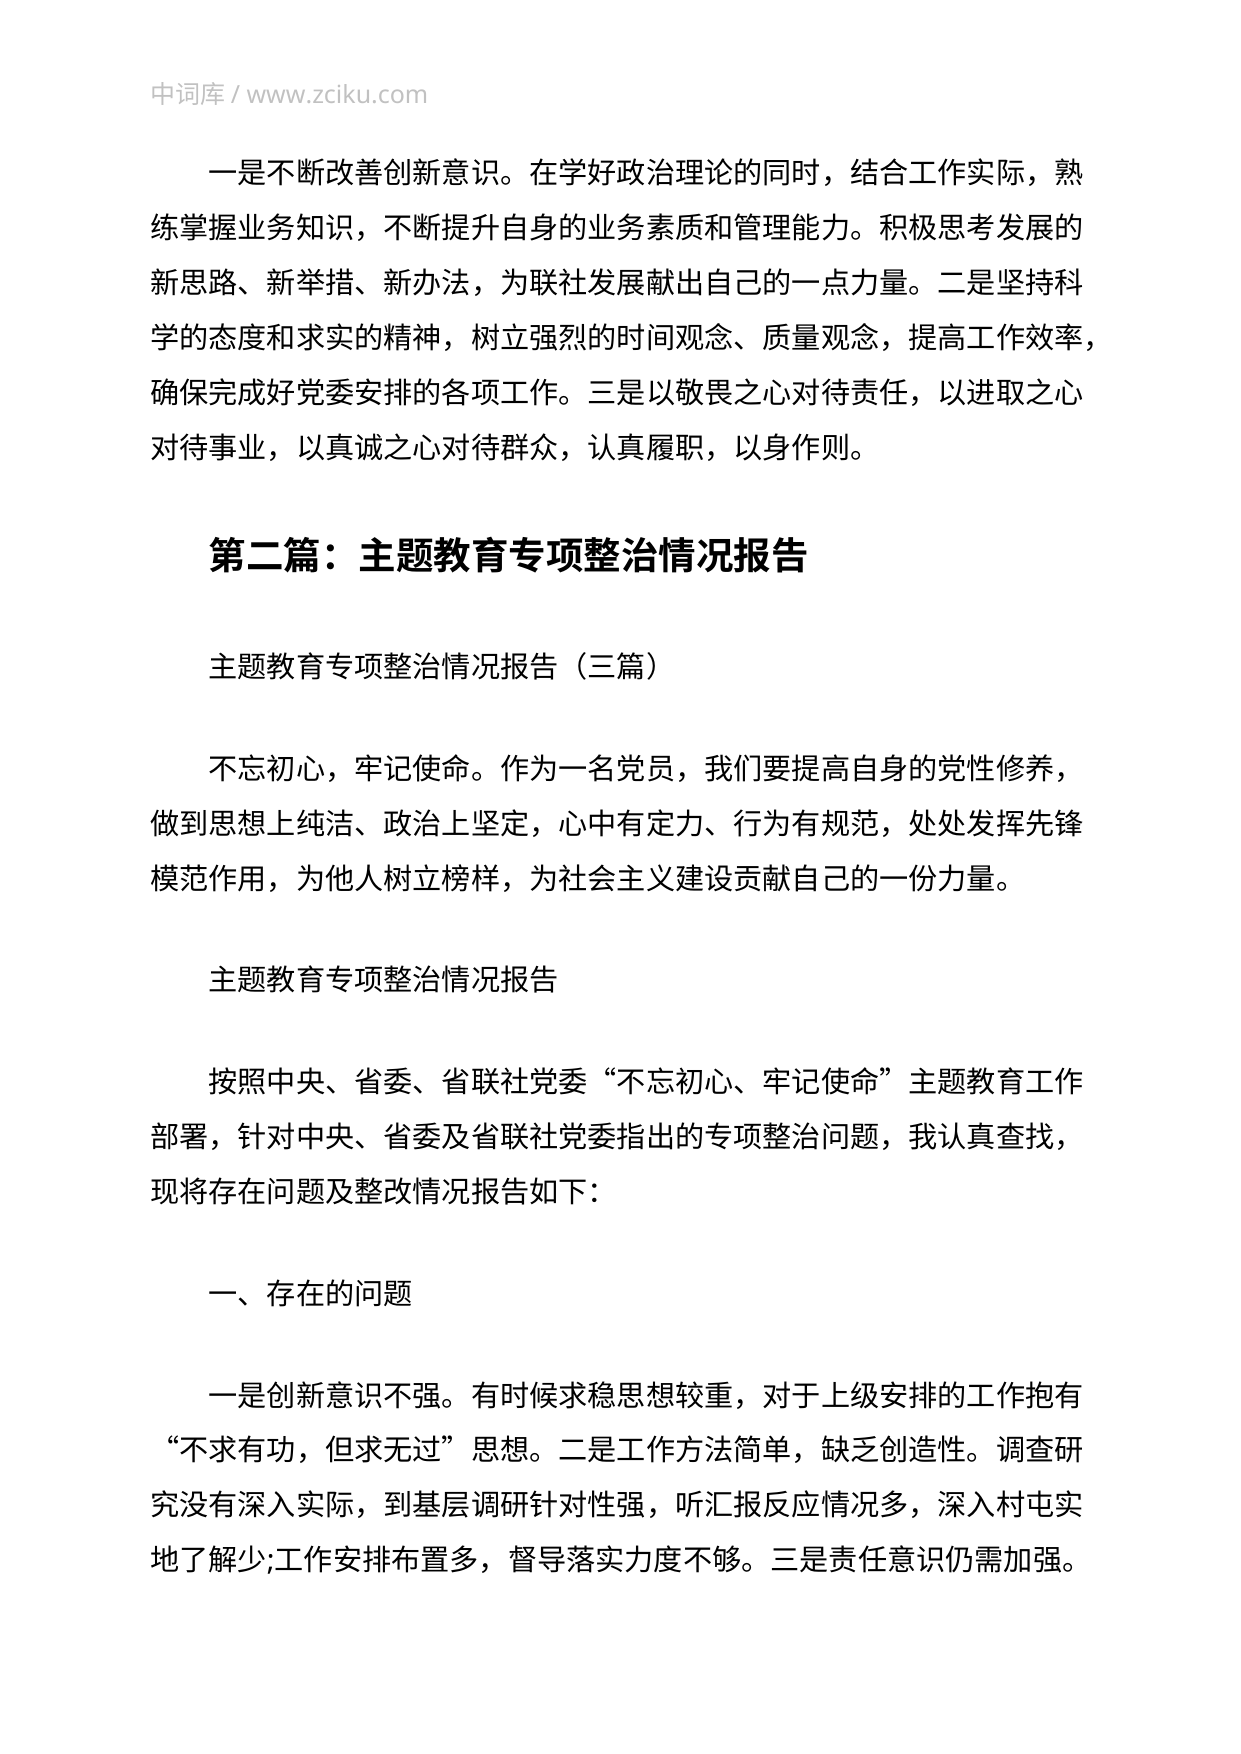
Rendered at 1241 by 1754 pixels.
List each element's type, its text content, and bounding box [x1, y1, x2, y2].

text 一、存在的问题 [150, 1270, 1090, 1313]
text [150, 1372, 1090, 1579]
text 第二篇：主题教育专项整治情况报告 [150, 526, 1090, 581]
text 一是不断改善创新意识。在学好政治理论的同时，结合工作实际，熟练掌握业务知识，不断提升自身的业务素质和管理能力。积极思考发展的新思路、新举措、新办法，为联社发展献出自己的一点力量。二是坚持科学的态度和求实的精神，树立强烈的时间观念、质量观念，提高工作效率，确保完成好党委安排的各项工作。三是以敬畏之心对待责任，以进取之心对待事业，以真诚之心对待群众，认真履职，以身作则。 [150, 150, 1090, 467]
text 按照中央、省委、省联社党委“不忘初心、牢记使命”主题教育工作部署，针对中央、省委及省联社党委指出的专项整治问题，我认真查找，现将存在问题及整改情况报告如下： [150, 1059, 1090, 1211]
text 主题教育专项整治情况报告（三篇） [150, 644, 1090, 686]
text 不忘初心，牢记使命。作为一名党员，我们要提高自身的党性修养，做到思想上纯洁、政治上坚定，心中有定力、行为有规范，处处发挥先锋模范作用，为他人树立榜样，为社会主义建设贡献自己的一份力量。 [150, 745, 1090, 897]
text 主题教育专项整治情况报告 [150, 957, 1090, 999]
